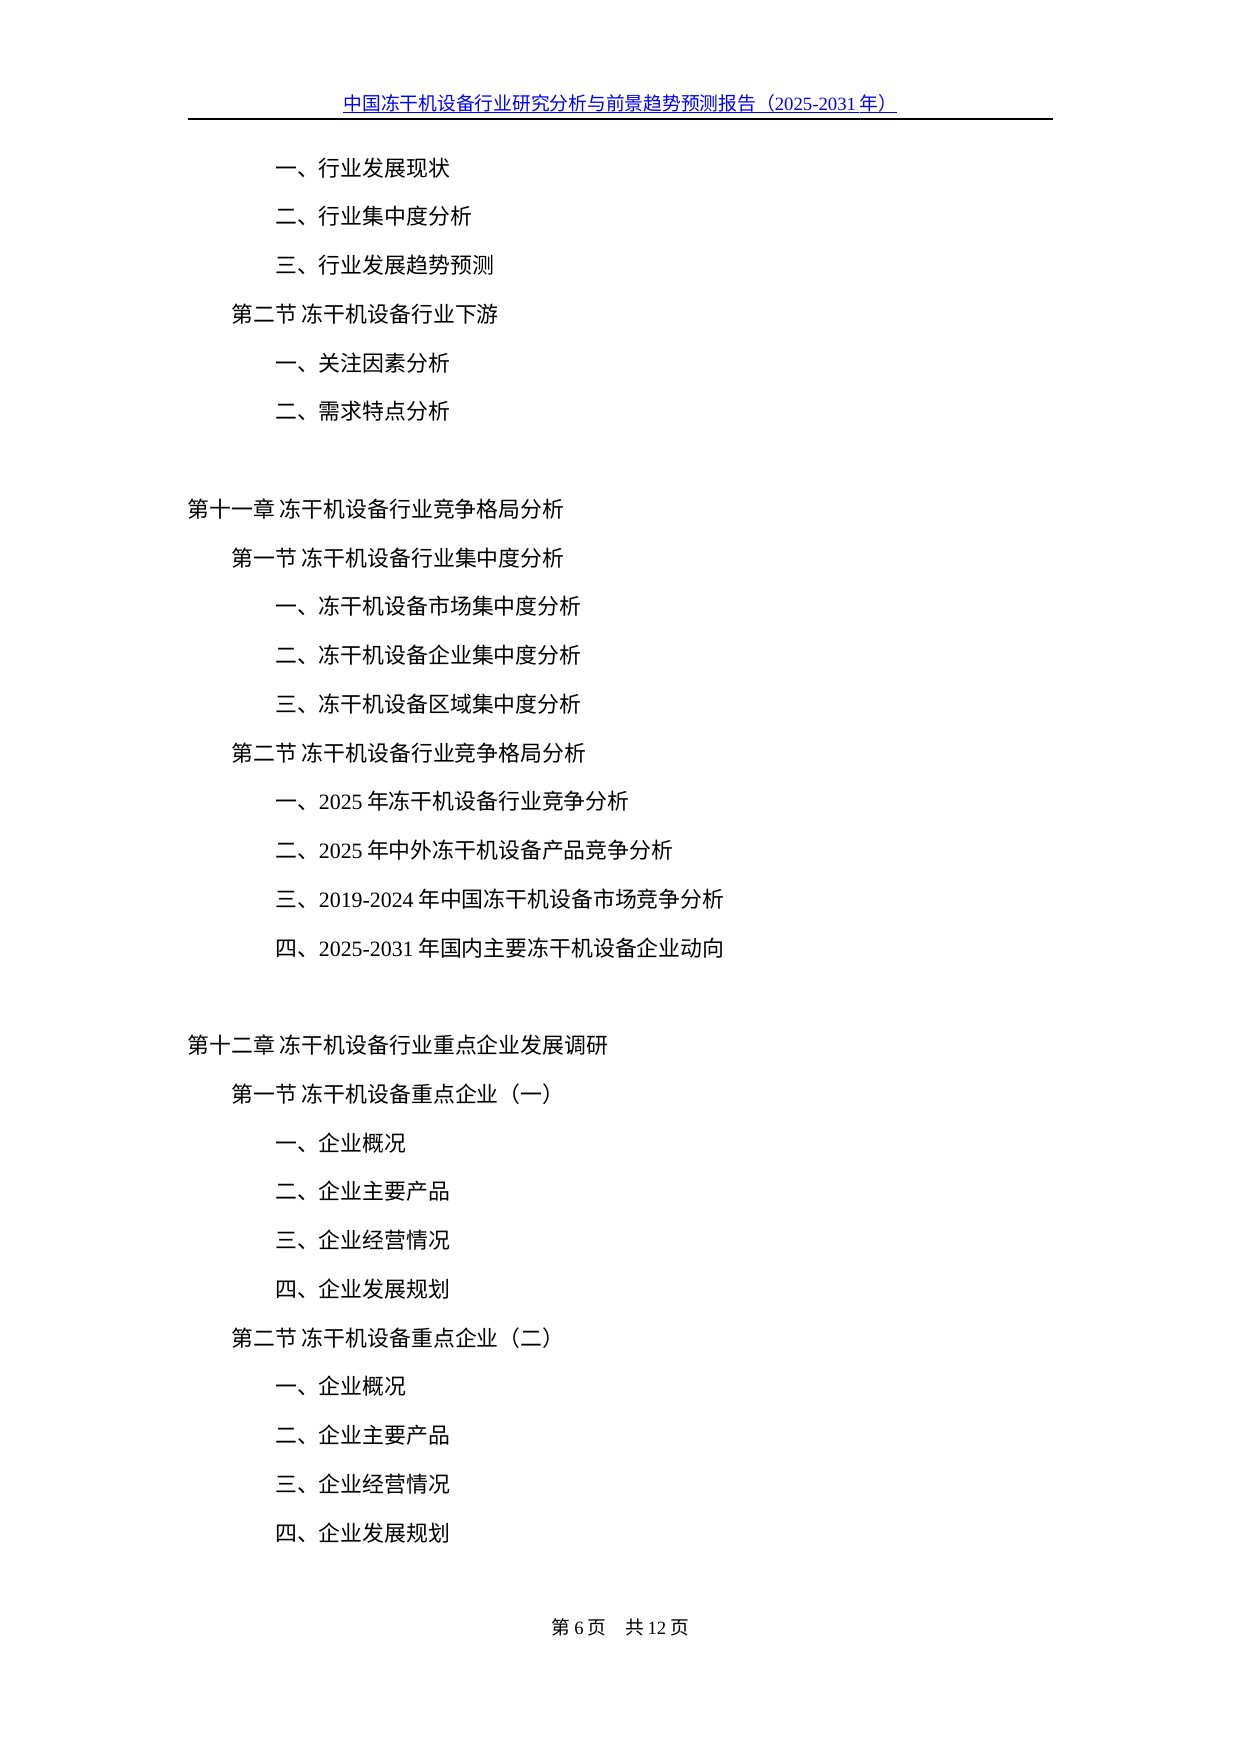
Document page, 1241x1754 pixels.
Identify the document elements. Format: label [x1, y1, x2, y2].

text [187, 150, 1053, 1548]
